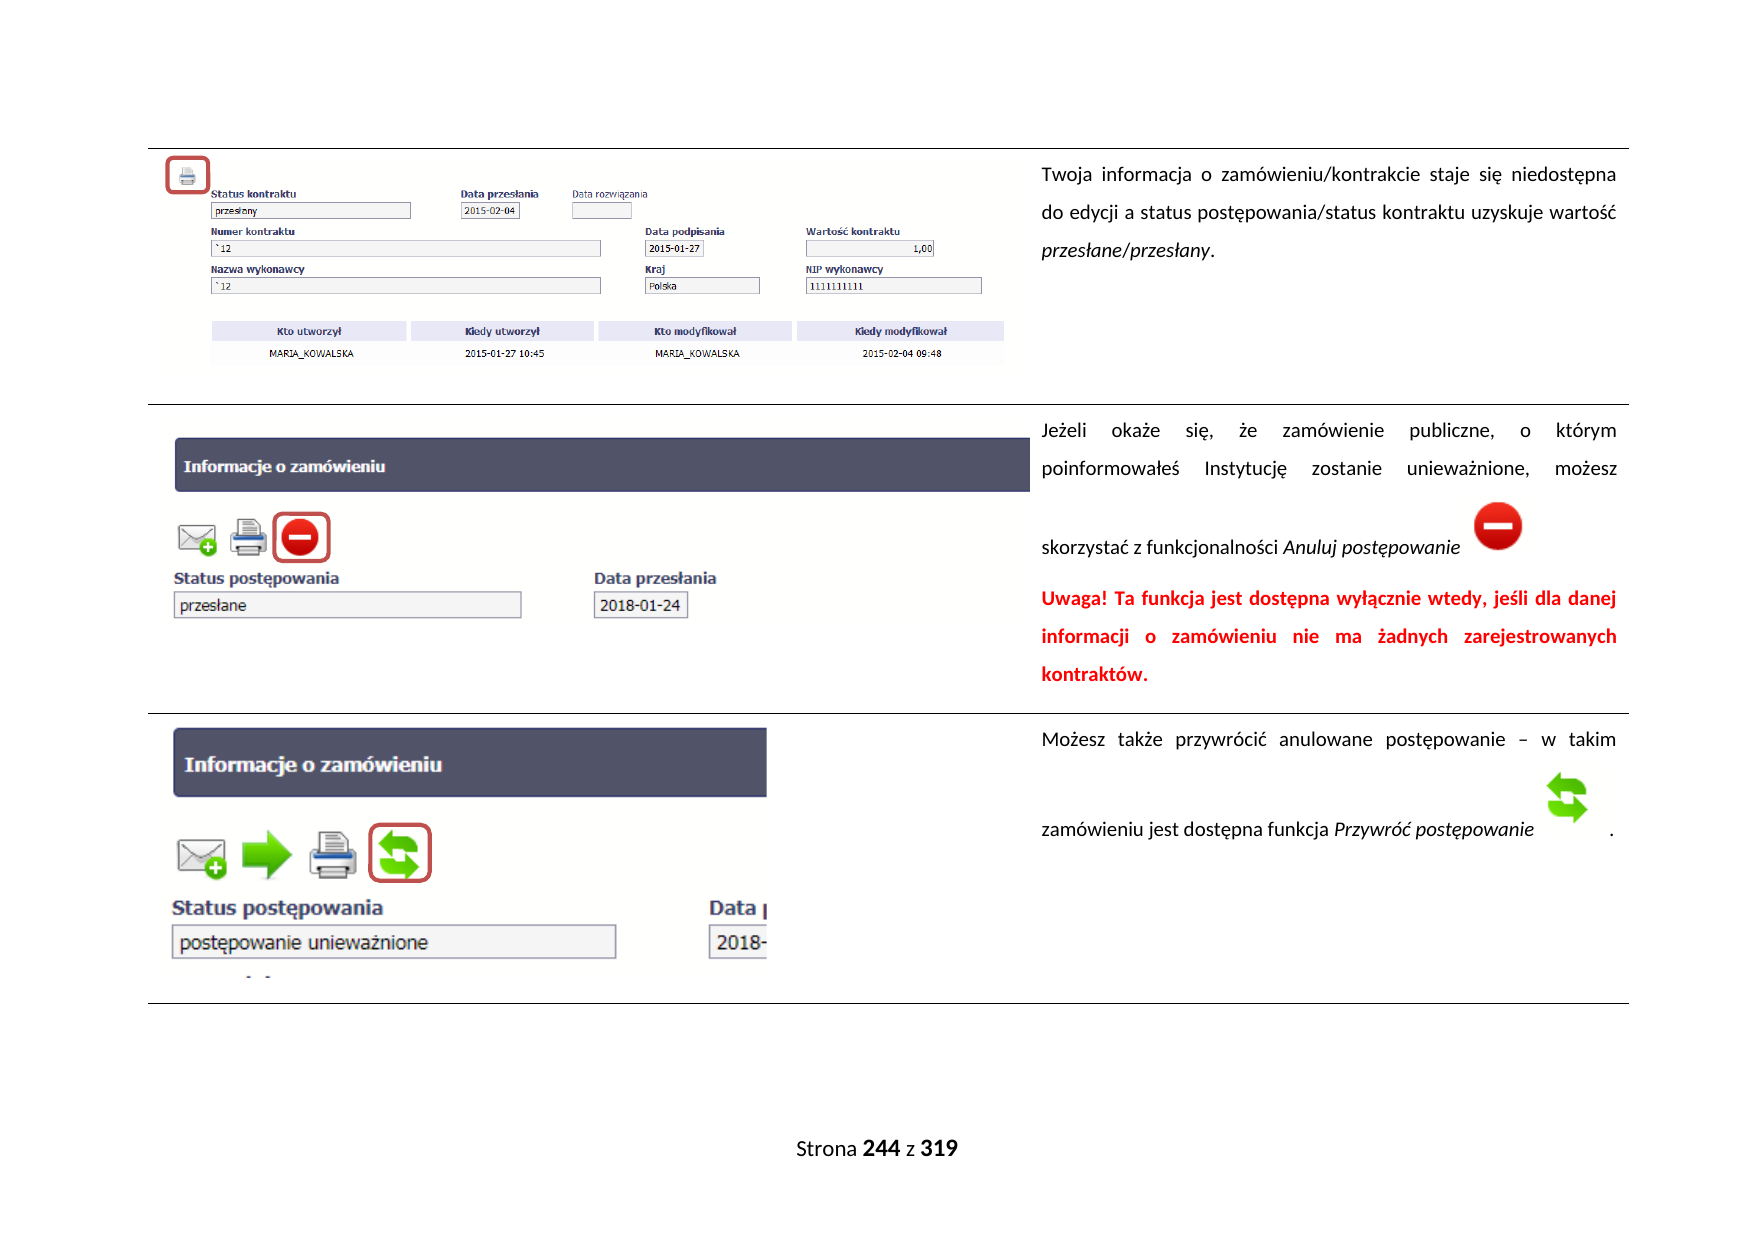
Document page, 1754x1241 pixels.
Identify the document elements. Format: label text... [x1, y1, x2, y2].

table_cell [148, 714, 1030, 1003]
picture [158, 726, 767, 978]
picture [170, 161, 206, 190]
picture [158, 417, 1030, 627]
table_cell Jeżeli okaże się, że zamówienie publiczne, o którym poinformowałeś Instytucję zostanie unieważnione, możesz skorzystać z funkcjonalności Anuluj postępowanie Uwaga! Ta funkcja jest dostępna wyłącznie wtedy, jeśli dla danej informacji o zamówieniu nie ma żadnych zarejestrowanych kontraktów. [1030, 405, 1629, 712]
picture [1465, 493, 1534, 555]
table_cell [148, 405, 1030, 712]
table_cell Możesz także przywrócić anulowane postępowanie – w takim zamówieniu jest dostępna funkcja Przywróć postępowanie . [1030, 714, 1629, 1003]
table_cell Twoja informacja o zamówieniu/kontrakcie staje się niedostępna do edycji a status postępowania/status kontraktu uzyskuje wartość przesłane/przesłany. [1030, 149, 1629, 404]
table_cell [148, 149, 1030, 404]
picture [1539, 764, 1610, 836]
picture [158, 161, 1023, 379]
